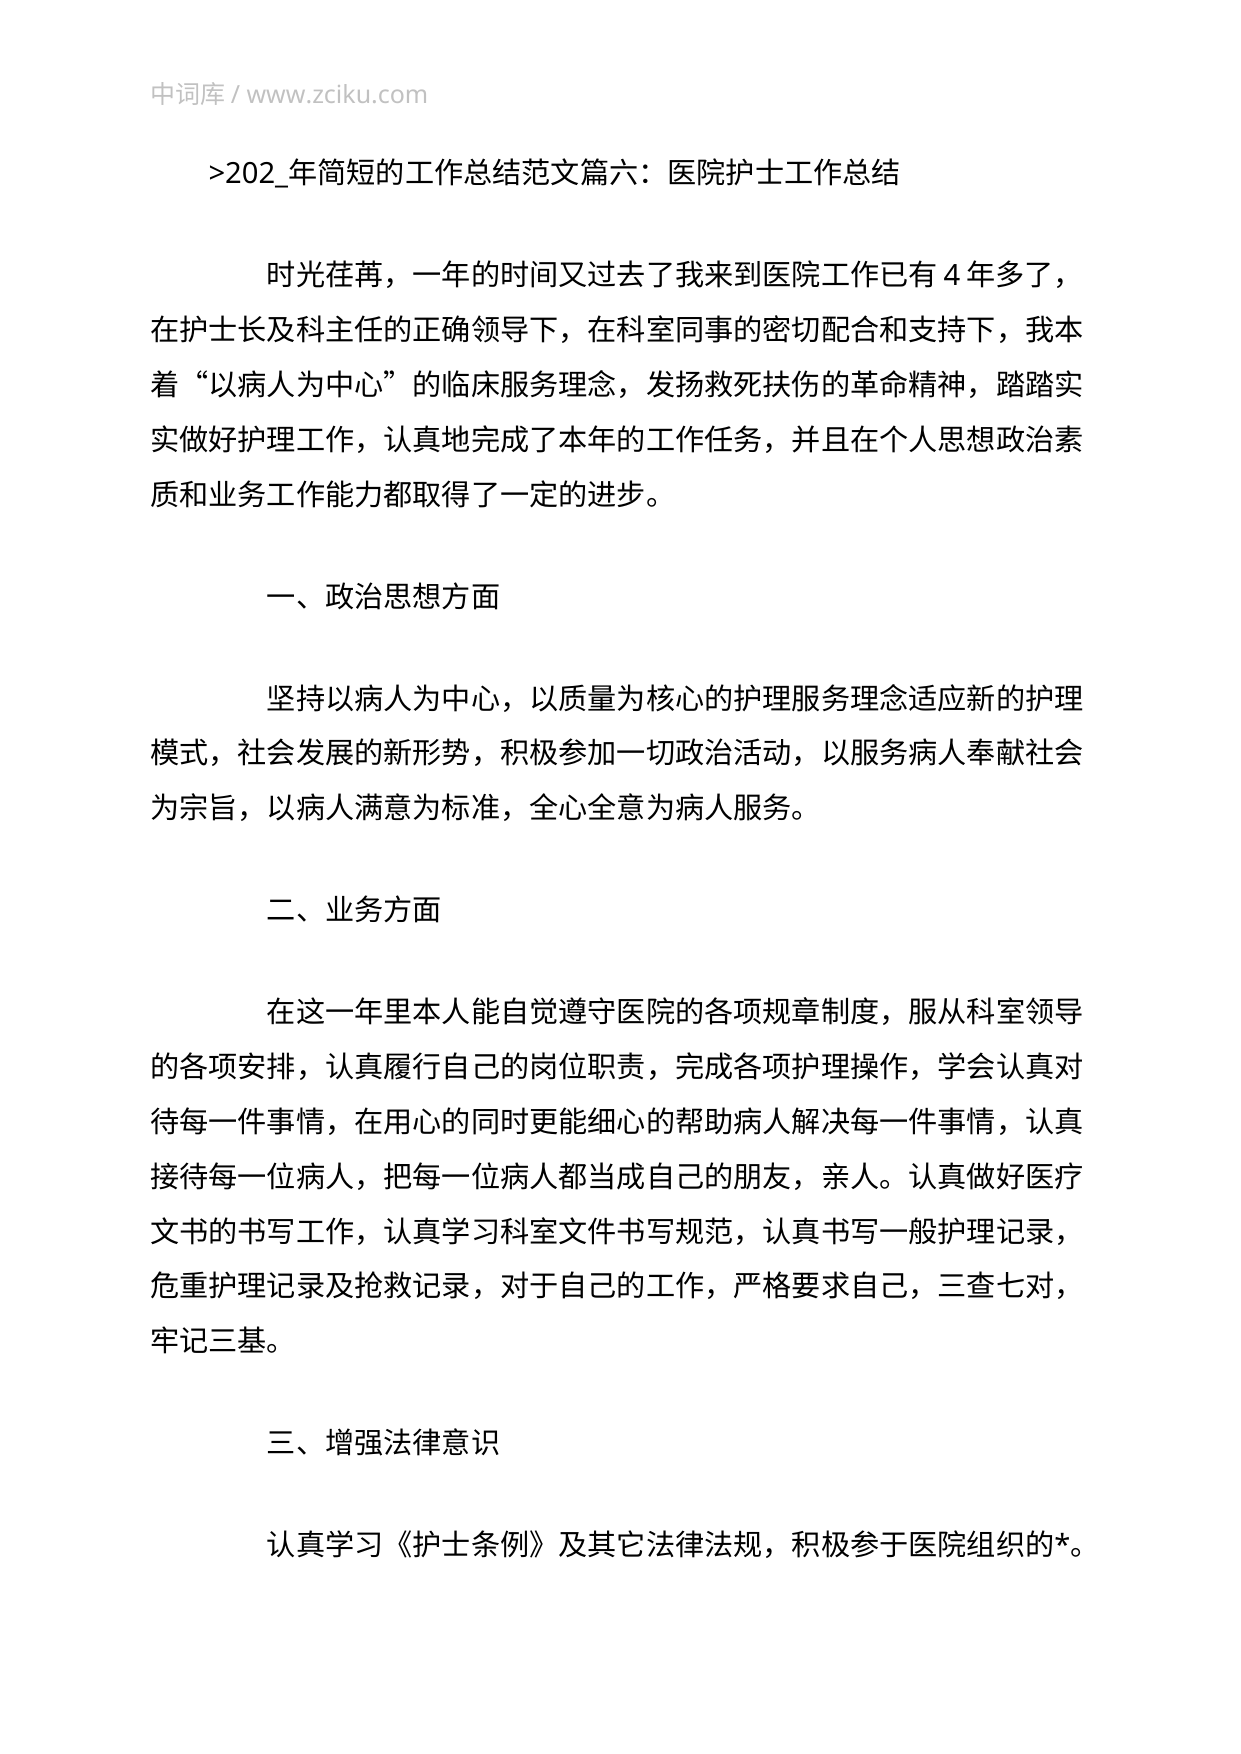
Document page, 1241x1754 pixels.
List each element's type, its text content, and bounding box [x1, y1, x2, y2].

text 坚持以病人为中心，以质量为核心的护理服务理念适应新的护理模式，社会发展的新形势，积极参加一切政治活动，以服务病人奉献社会为宗旨，以病人满意为标准，全心全意为病人服务。 [150, 675, 1090, 827]
text >202_年简短的工作总结范文篇六：医院护士工作总结 [150, 150, 1090, 192]
text 二、业务方面 [150, 887, 1090, 929]
text 三、增强法律意识 [150, 1420, 1090, 1462]
text 在这一年里本人能自觉遵守医院的各项规章制度，服从科室领导的各项安排，认真履行自己的岗位职责，完成各项护理操作，学会认真对待每一件事情，在用心的同时更能细心的帮助病人解决每一件事情，认真接待每一位病人，把每一位病人都当成自己的朋友，亲人。认真做好医疗文书的书写工作，认真学习科室文件书写规范，认真书写一般护理记录，危重护理记录及抢救记录，对于自己的工作，严格要求自己，三查七对，牢记三基。 [150, 988, 1090, 1360]
text 一、政治思想方面 [150, 573, 1090, 616]
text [150, 1521, 1090, 1564]
text 时光荏苒，一年的时间又过去了我来到医院工作已有4年多了，在护士长及科主任的正确领导下，在科室同事的密切配合和支持下，我本着“以病人为中心”的临床服务理念，发扬救死扶伤的革命精神，踏踏实实做好护理工作，认真地完成了本年的工作任务，并且在个人思想政治素质和业务工作能力都取得了一定的进步。 [150, 252, 1090, 514]
